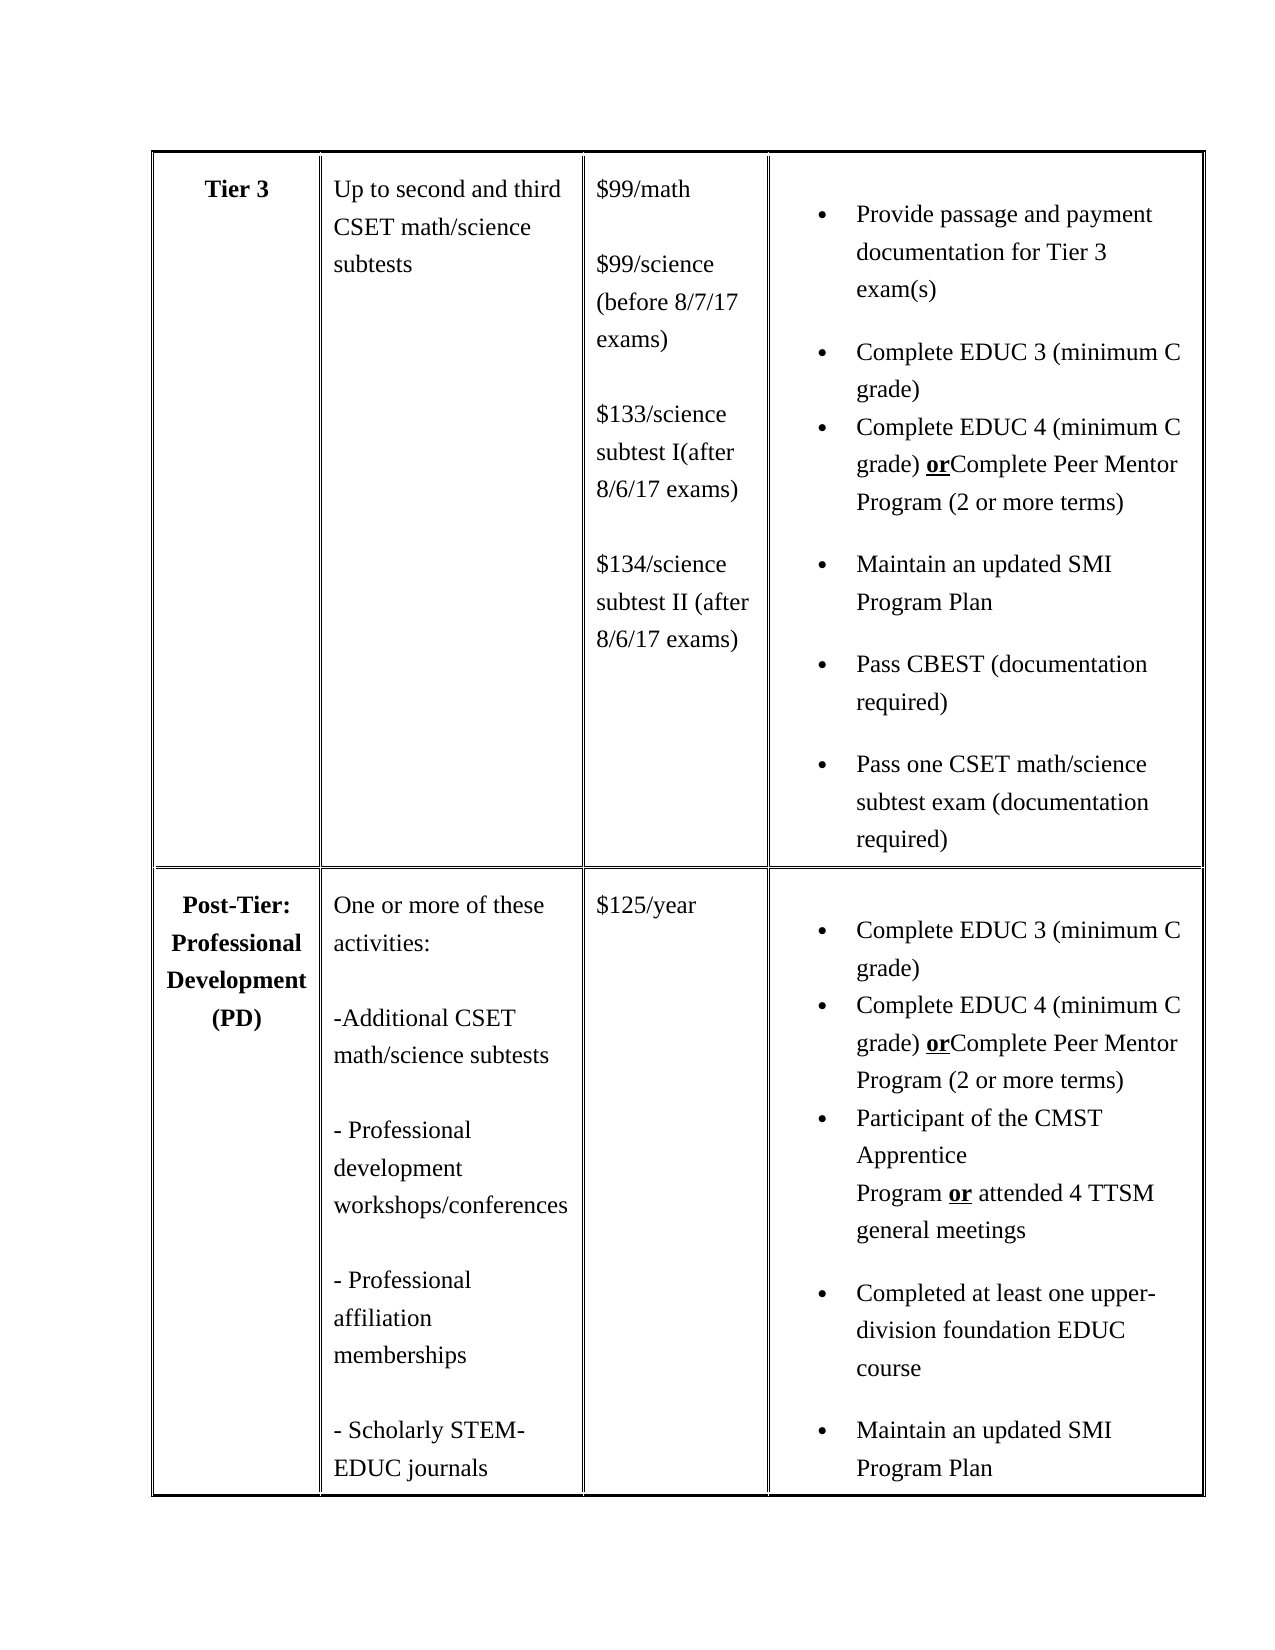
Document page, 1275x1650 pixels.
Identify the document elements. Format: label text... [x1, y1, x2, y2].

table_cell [584, 153, 768, 866]
table_cell Provide passage and payment documentation for Tier 3 exam(s) Complete EDUC 3 (minimum C grade) Complete EDUC 4 (minimum C grade) orComplete Peer Mentor Program (2 or more terms) Maintain an updated SMI Program Plan Pass CBEST (documentation required) Pass one CSET math/science subtest exam (documentation required) [769, 153, 1202, 866]
table_cell Up to second and third CSET math/science subtests [321, 153, 583, 866]
table_cell Tier 3 [154, 153, 321, 866]
table_cell $125/year [584, 869, 768, 1494]
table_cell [152, 866, 321, 1494]
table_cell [769, 866, 1204, 1494]
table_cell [321, 869, 583, 1494]
